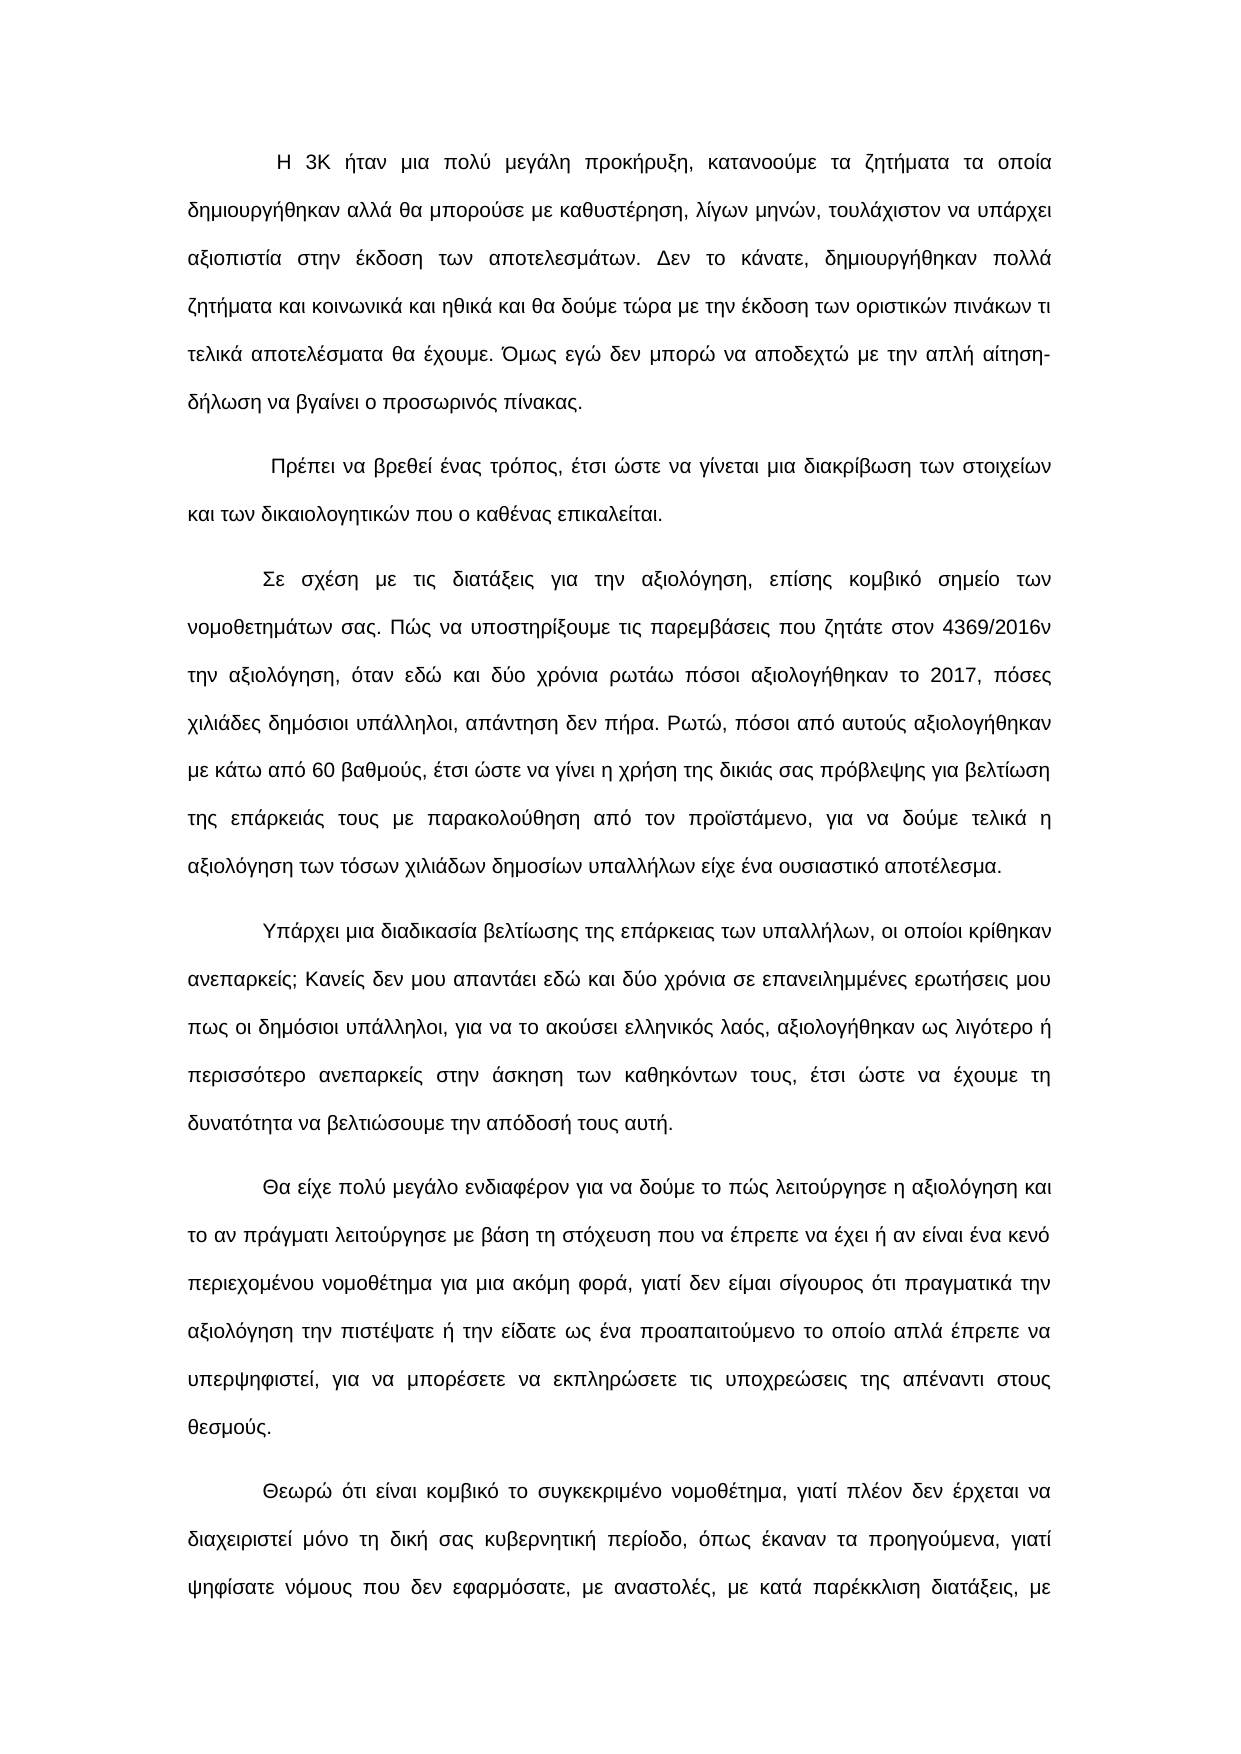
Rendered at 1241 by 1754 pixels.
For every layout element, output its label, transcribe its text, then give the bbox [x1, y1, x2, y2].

text Σε σχέση με τις διατάξεις για την αξιολόγηση, επίσης κομβικό σημείο των νομοθετημάτων σας. Πώς να υποστηρίξουμε τις παρεμβάσεις που ζητάτε στον 4369/2016ν την αξιολόγηση, όταν εδώ και δύο χρόνια ρωτάω πόσοι αξιολογήθηκαν το 2017, πόσες χιλιάδες δημόσιοι υπάλληλοι, απάντηση δεν πήρα. Ρωτώ, πόσοι από αυτούς αξιολογήθηκαν με κάτω από 60 βαθμούς, έτσι ώστε να γίνει η χρήση της δικιάς σας πρόβλεψης για βελτίωση της επάρκειάς τους με παρακολούθηση από τον προϊστάμενο, για να δούμε τελικά η αξιολόγηση των τόσων χιλιάδων δημοσίων υπαλλήλων είχε ένα ουσιαστικό αποτέλεσμα. [187, 567, 1053, 878]
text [187, 1479, 1053, 1599]
text Η 3Κ ήταν μια πολύ μεγάλη προκήρυξη, κατανοούμε τα ζητήματα τα οποία δημιουργήθηκαν αλλά θα μπορούσε με καθυστέρηση, λίγων μηνών, τουλάχιστον να υπάρχει αξιοπιστία στην έκδοση των αποτελεσμάτων. Δεν το κάνατε, δημιουργήθηκαν πολλά ζητήματα και κοινωνικά και ηθικά και θα δούμε τώρα με την έκδοση των οριστικών πινάκων τι τελικά αποτελέσματα θα έχουμε. Όμως εγώ δεν μπορώ να αποδεχτώ με την απλή αίτηση-δήλωση να βγαίνει ο προσωρινός πίνακας. [187, 150, 1053, 413]
text Πρέπει να βρεθεί ένας τρόπος, έτσι ώστε να γίνεται μια διακρίβωση των στοιχείων και των δικαιολογητικών που ο καθένας επικαλείται. [187, 454, 1053, 526]
text Θα είχε πολύ μεγάλο ενδιαφέρον για να δούμε το πώς λειτούργησε η αξιολόγηση και το αν πράγματι λειτούργησε με βάση τη στόχευση που να έπρεπε να έχει ή αν είναι ένα κενό περιεχομένου νομοθέτημα για μια ακόμη φορά, γιατί δεν είμαι σίγουρος ότι πραγματικά την αξιολόγηση την πιστέψατε ή την είδατε ως ένα προαπαιτούμενο το οποίο απλά έπρεπε να υπερψηφιστεί, για να μπορέσετε να εκπληρώσετε τις υποχρεώσεις της απέναντι στους θεσμούς. [187, 1175, 1053, 1438]
text Υπάρχει μια διαδικασία βελτίωσης της επάρκειας των υπαλλήλων, οι οποίοι κρίθηκαν ανεπαρκείς; Κανείς δεν μου απαντάει εδώ και δύο χρόνια σε επανειλημμένες ερωτήσεις μου πως οι δημόσιοι υπάλληλοι, για να το ακούσει ελληνικός λαός, αξιολογήθηκαν ως λιγότερο ή περισσότερο ανεπαρκείς στην άσκηση των καθηκόντων τους, έτσι ώστε να έχουμε τη δυνατότητα να βελτιώσουμε την απόδοσή τους αυτή. [187, 919, 1053, 1134]
